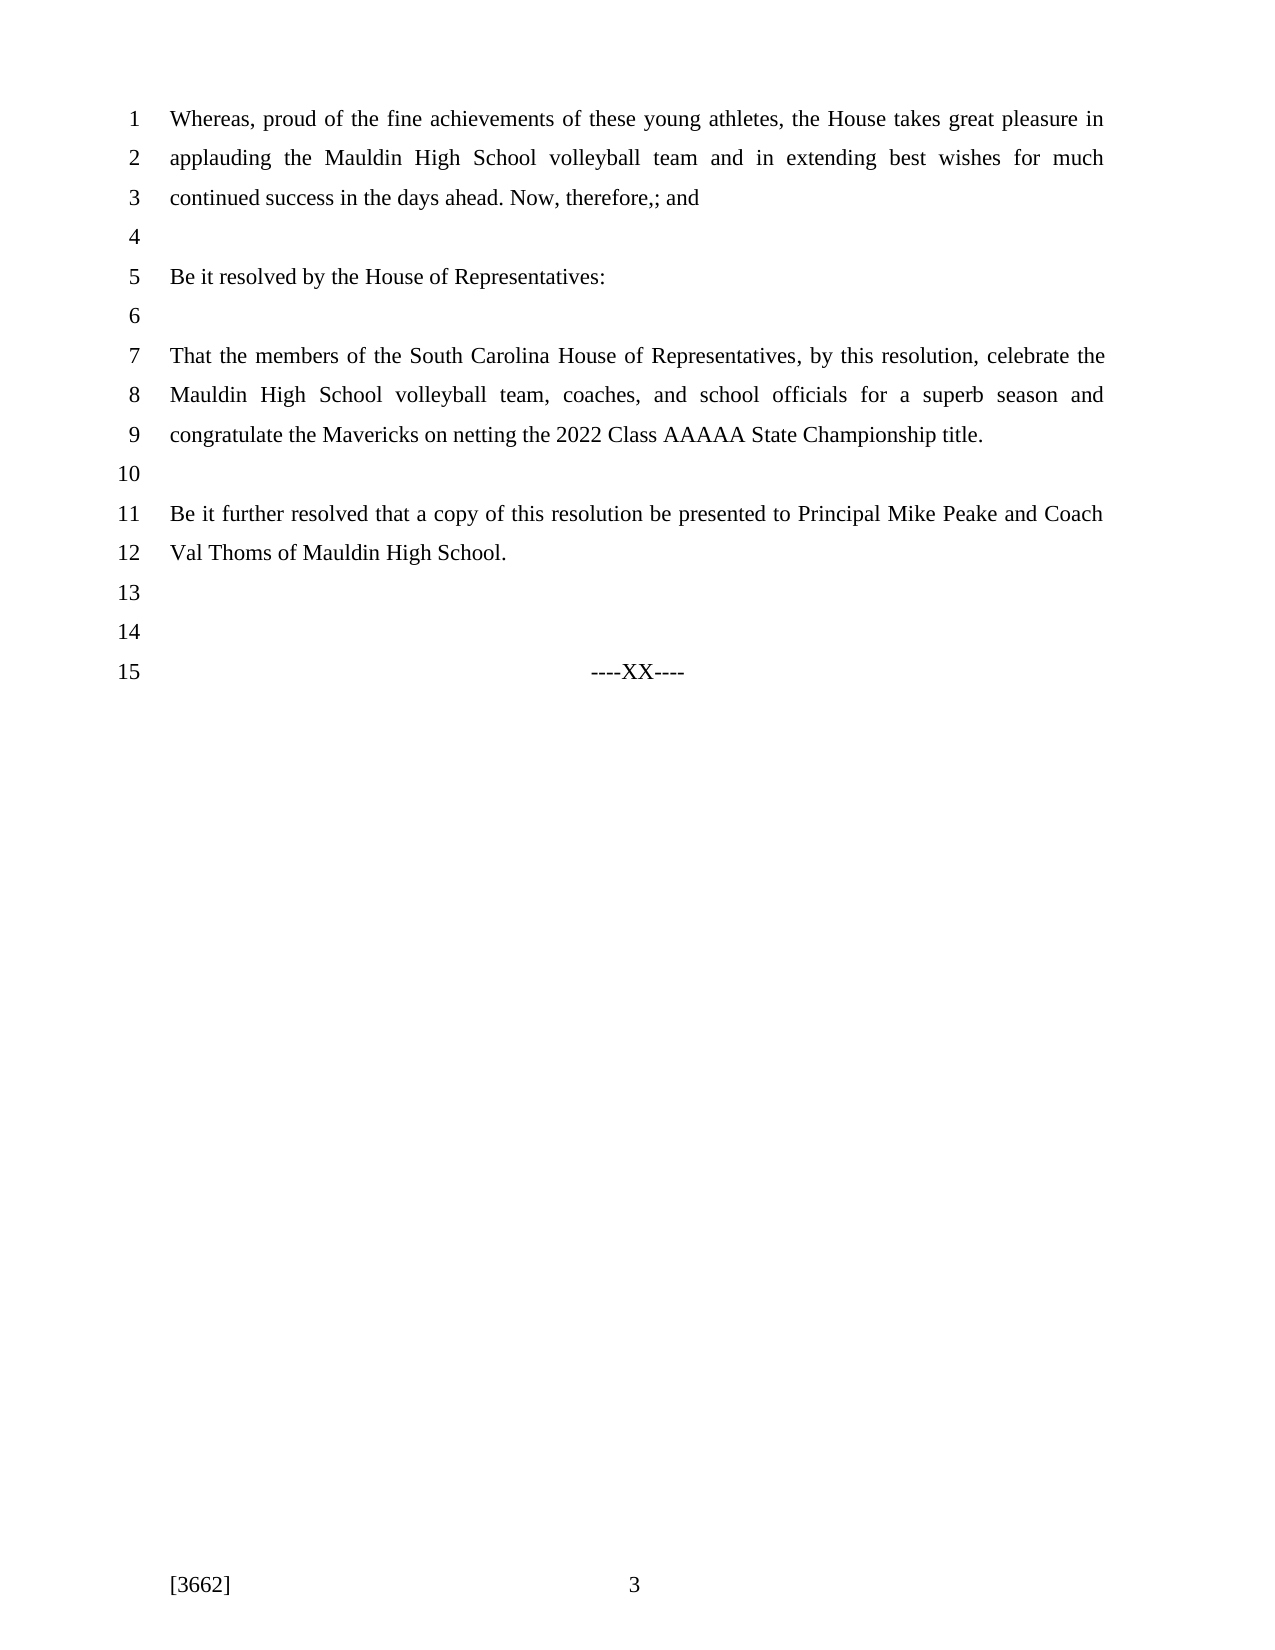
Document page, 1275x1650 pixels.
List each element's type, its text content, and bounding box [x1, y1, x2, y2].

text Whereas, proud of the fine achievements of these young athletes, the House takes great pleasure in applauding the Mauldin High School volleyball team and in extending best wishes for much continued success in the days ahead. Now, therefore,; and [169, 105, 1106, 210]
text Be it further resolved that a copy of this resolution be presented to Principal Mike Peake and Coach Val Thoms of Mauldin High School. [169, 500, 1106, 566]
text ----XX---- [169, 658, 1106, 684]
text That the members of the South Carolina , by this resolution, celebrate the Mauldin High School volleyball team, coaches, and school officials for a superb season and congratulate the Mavericks on netting the 2022 Class AAAAA State Championship title. [169, 342, 1106, 447]
text Be it resolved by the : [169, 263, 1106, 289]
